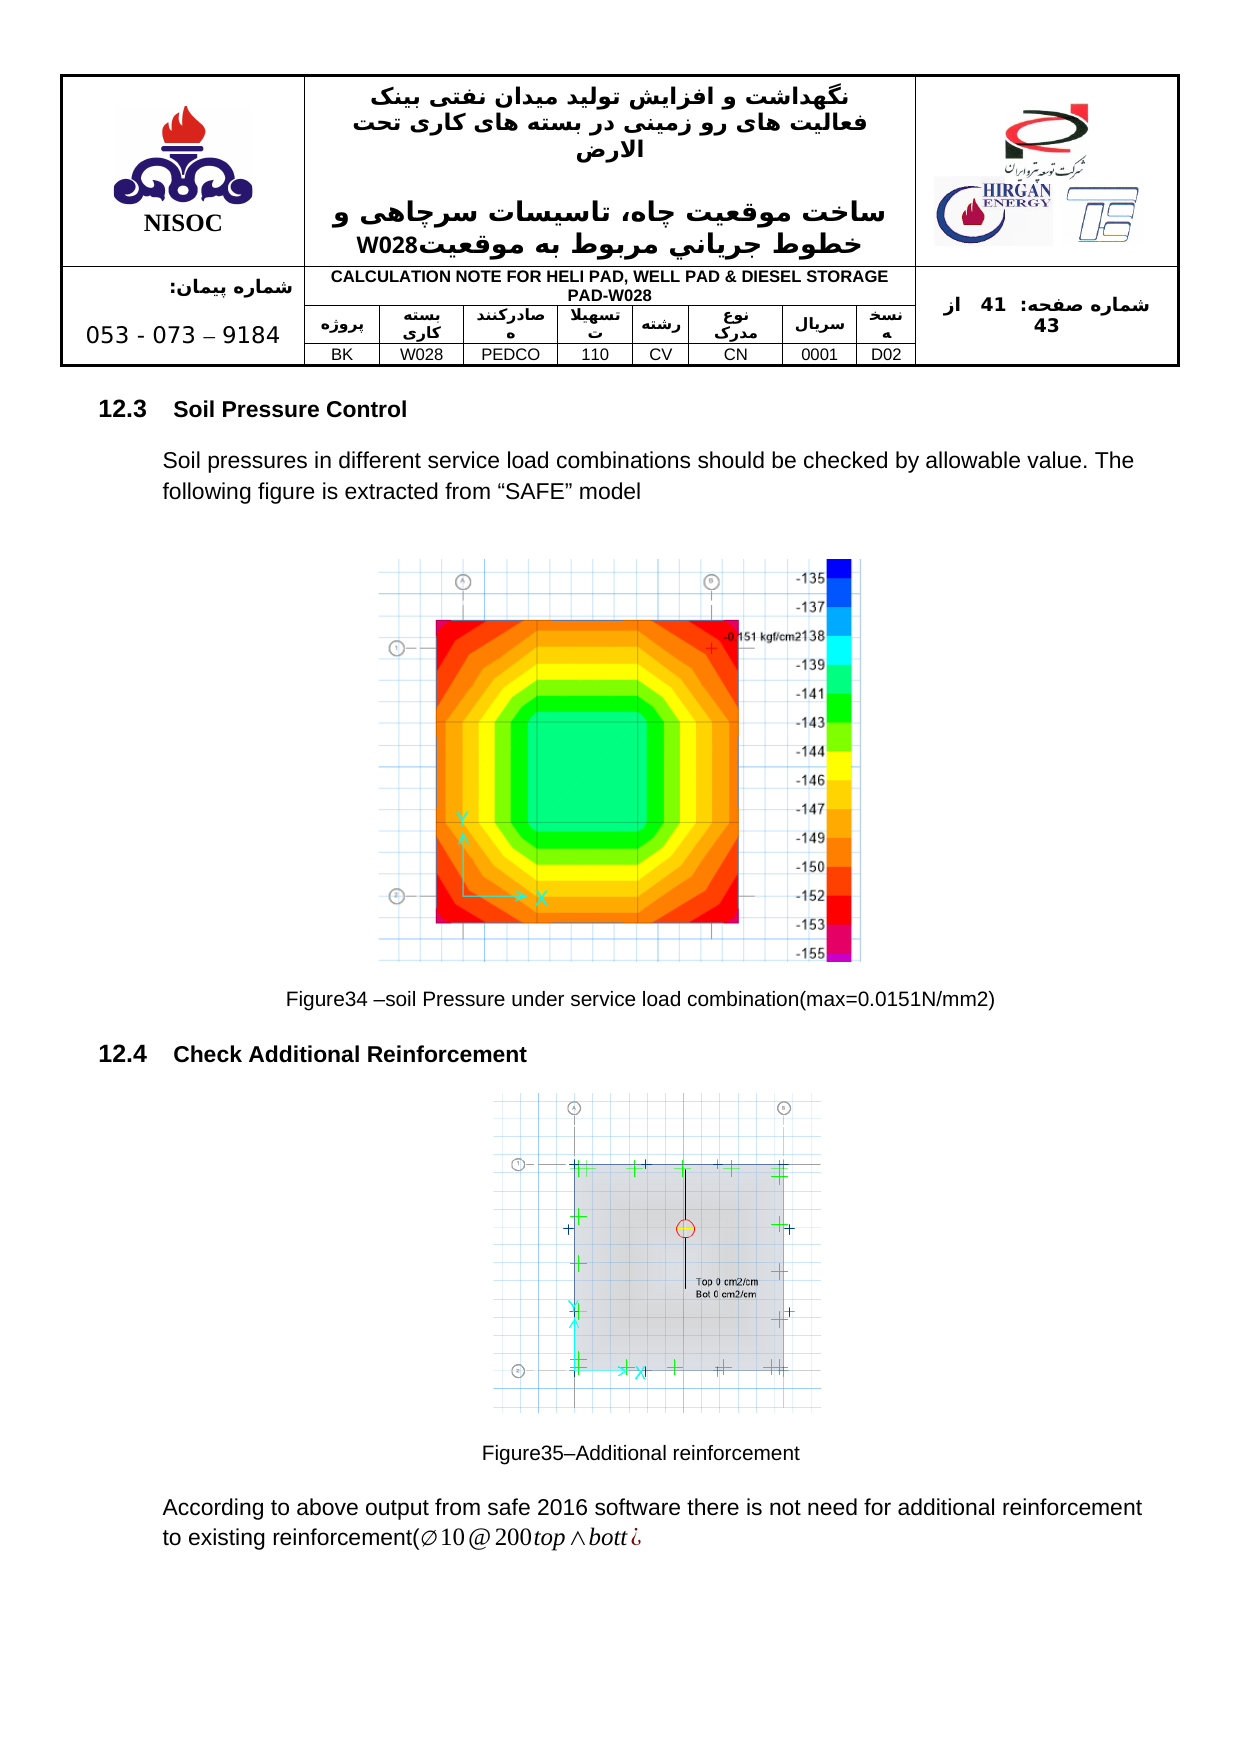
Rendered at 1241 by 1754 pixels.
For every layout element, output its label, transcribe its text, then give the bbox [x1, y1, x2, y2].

text Soil pressures in different service load combinations should be checked by allowable value. The following figure is extracted from “SAFE” model [162, 447, 1152, 504]
text Figure34 –soil Pressure under service load combination(max=0.0151N/mm2) [130, 987, 1152, 1011]
picture [934, 103, 1089, 246]
picture [378, 559, 862, 962]
text According to above output from safe 2016 software there is not need for additional reinforcement to existing reinforcement( [162, 1493, 1152, 1551]
picture [493, 1093, 821, 1413]
text Figure35–Additional reinforcement [130, 1441, 1152, 1465]
list Check Additional Reinforcement [98, 1039, 1152, 1068]
picture [113, 106, 253, 208]
list Soil Pressure Control [98, 394, 1152, 422]
